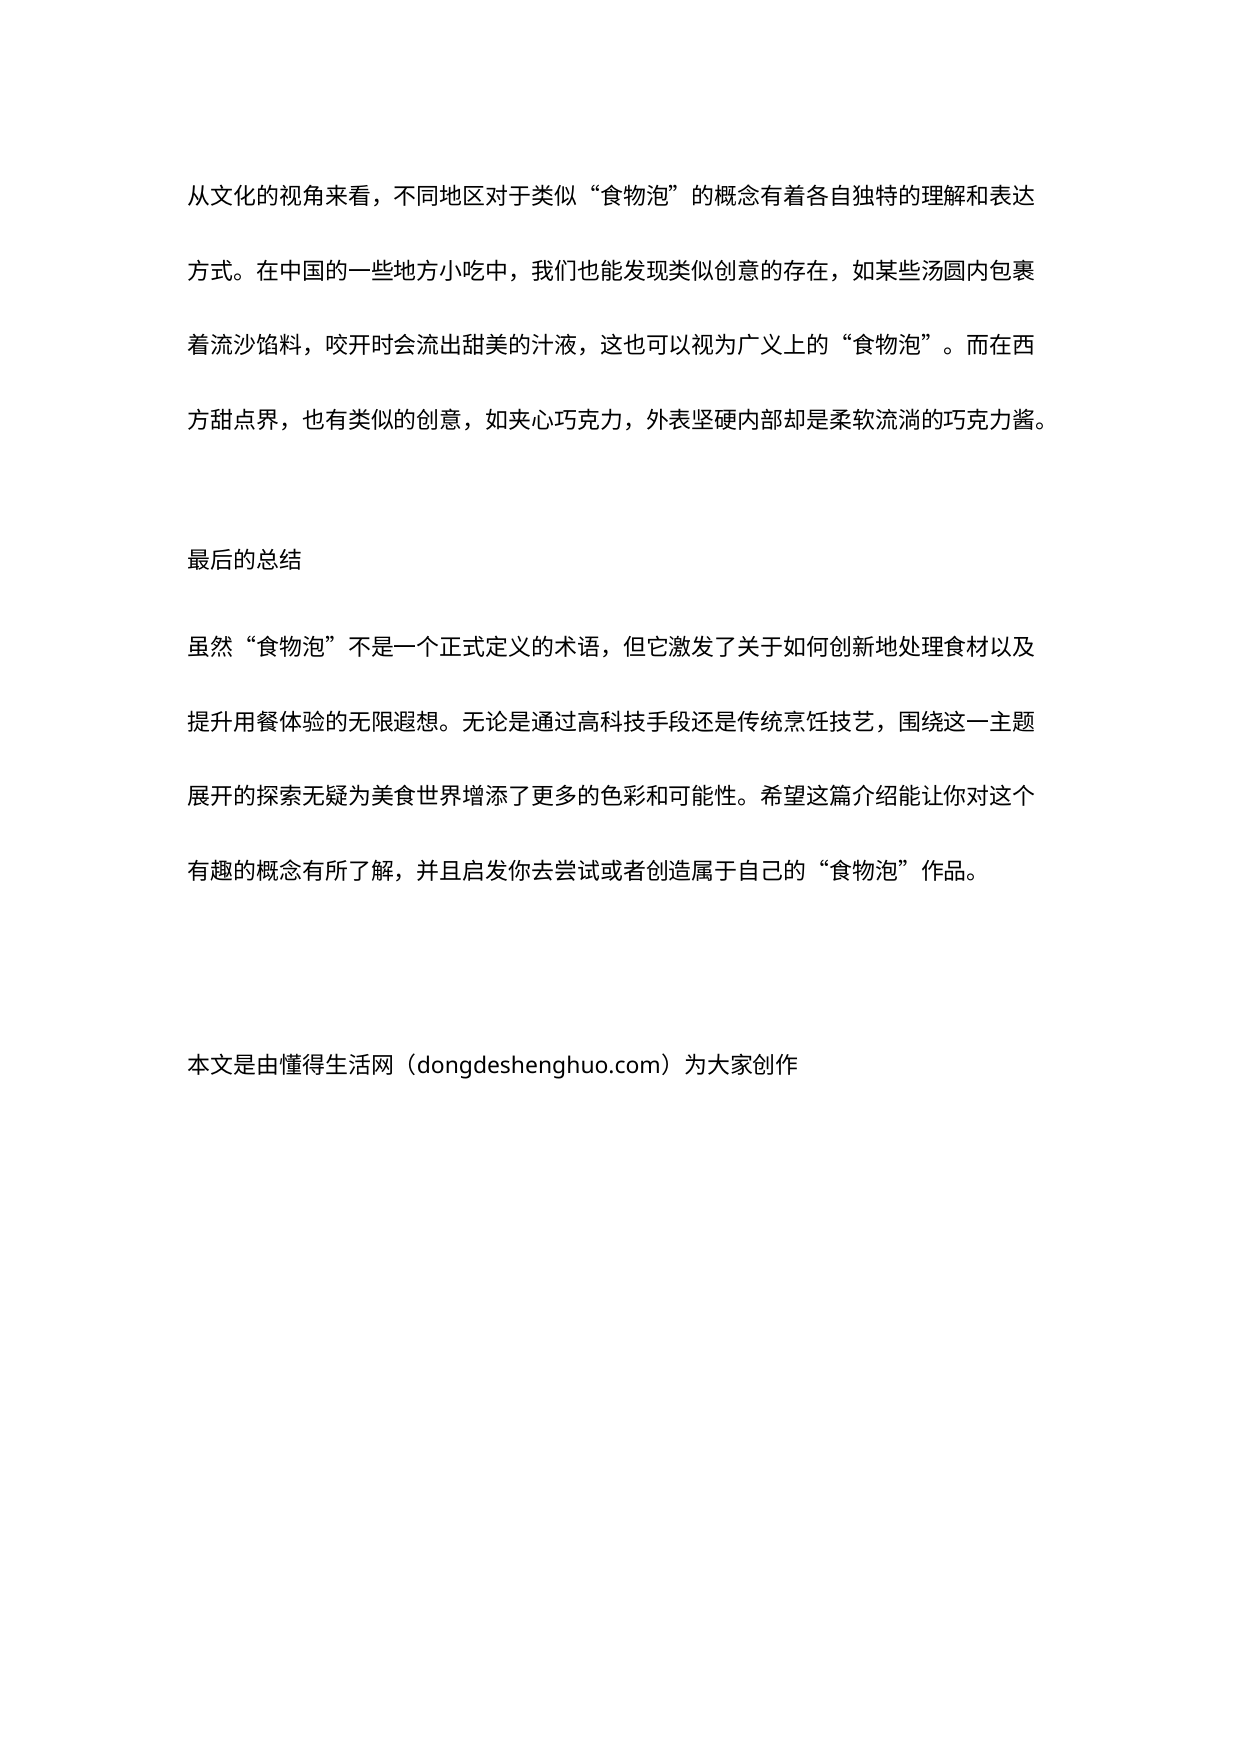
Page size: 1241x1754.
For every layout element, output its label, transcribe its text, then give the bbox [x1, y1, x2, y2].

text 本文是由懂得生活网（dongdeshenghuo.com）为大家创作 [187, 1031, 1053, 1096]
text 从文化的视角来看，不同地区对于类似“食物泡”的概念有着各自独特的理解和表达方式。在中国的一些地方小吃中，我们也能发现类似创意的存在，如某些汤圆内包裹着流沙馅料，咬开时会流出甜美的汁液，这也可以视为广义上的“食物泡”。而在西方甜点界，也有类似的创意，如夹心巧克力，外表坚硬内部却是柔软流淌的巧克力酱。 [187, 162, 1053, 451]
text 虽然“食物泡”不是一个正式定义的术语，但它激发了关于如何创新地处理食材以及提升用餐体验的无限遐想。无论是通过高科技手段还是传统烹饪技艺，围绕这一主题展开的探索无疑为美食世界增添了更多的色彩和可能性。希望这篇介绍能让你对这个有趣的概念有所了解，并且启发你去尝试或者创造属于自己的“食物泡”作品。 [187, 613, 1053, 902]
text 最后的总结 [187, 526, 1053, 591]
